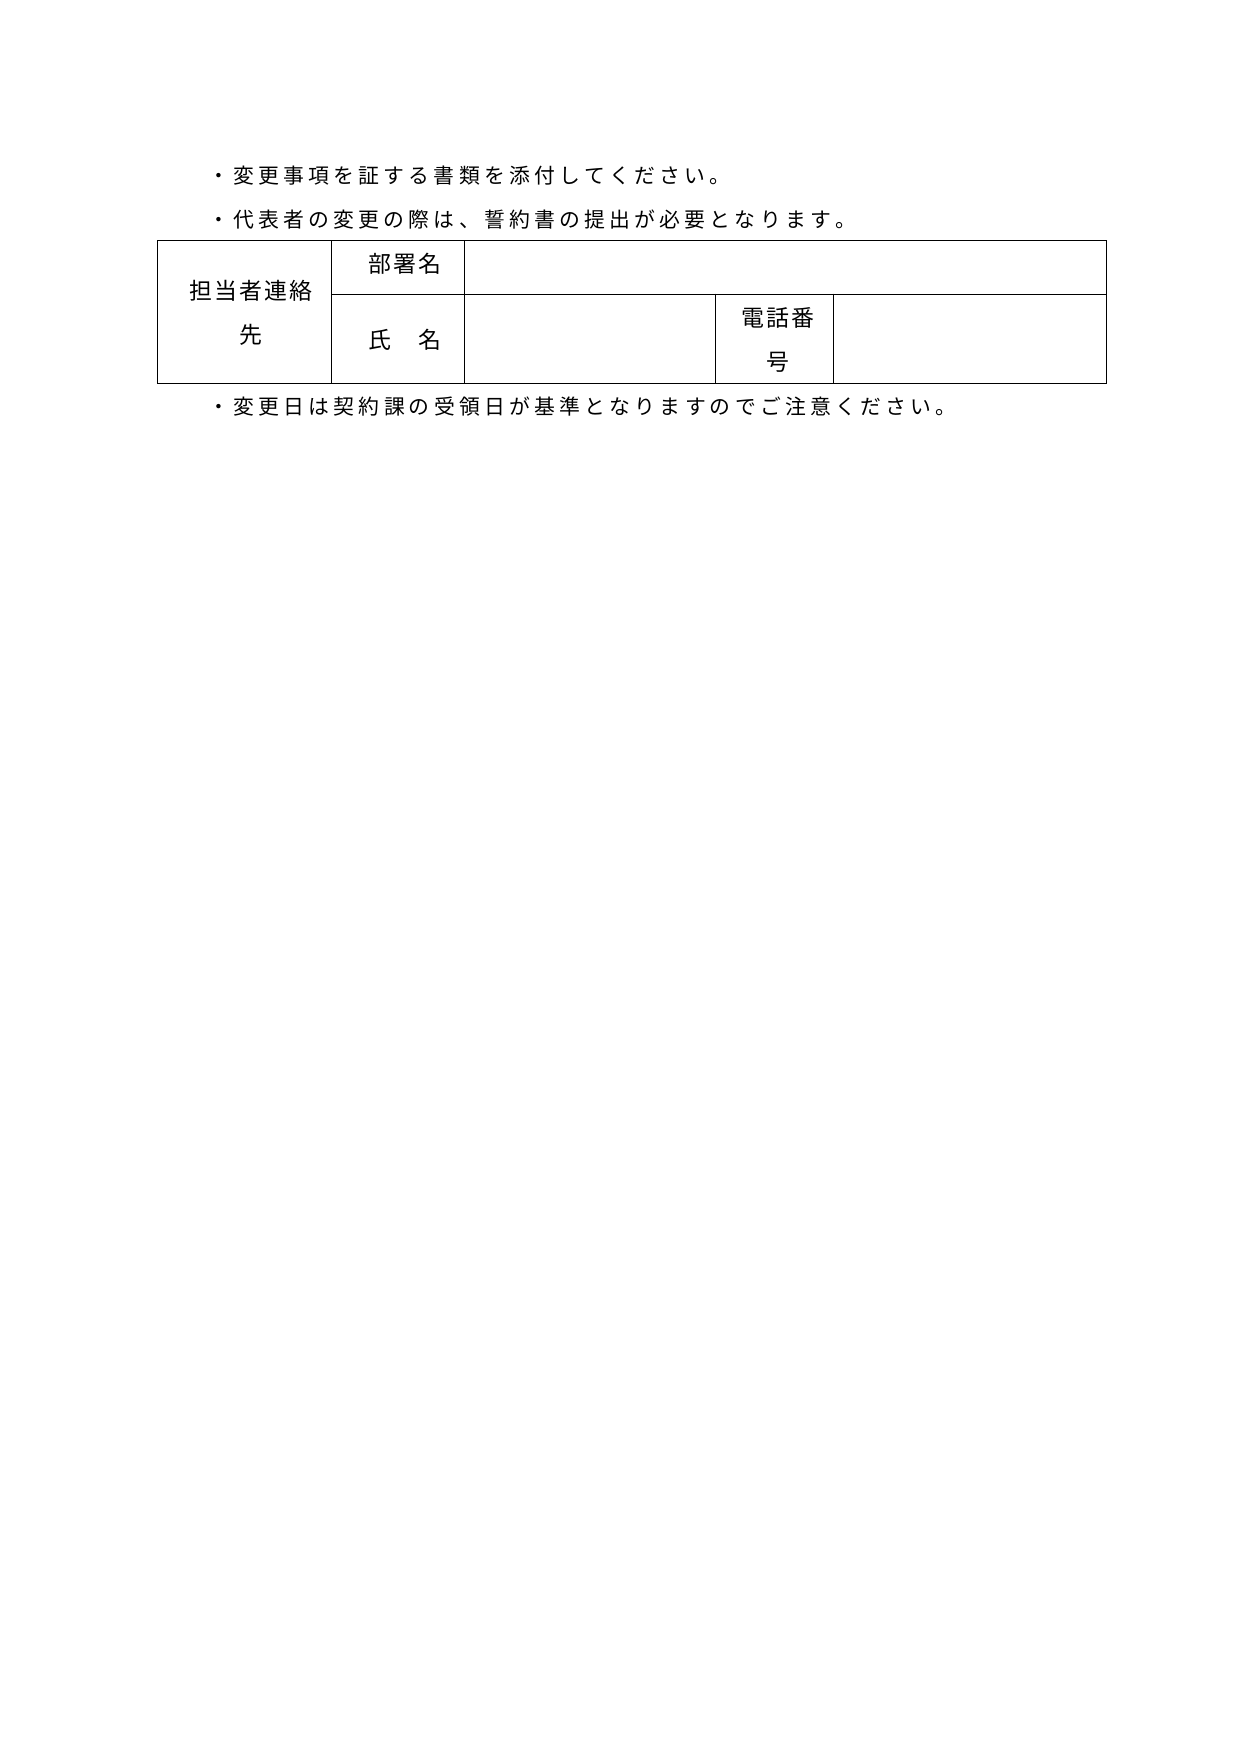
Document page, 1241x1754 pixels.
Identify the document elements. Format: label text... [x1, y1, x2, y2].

text ・変更事項を証する書類を添付してください。 [158, 152, 1112, 196]
table_cell [834, 295, 1106, 382]
table_header [465, 241, 1106, 293]
table_cell [465, 295, 715, 382]
table_header 担当者連絡先 [158, 241, 331, 382]
text ・変更日は契約課の受領日が基準となりますのでご注意ください。 [158, 383, 1112, 427]
text ・代表者の変更の際は、誓約書の提出が必要となります。 [158, 196, 1112, 240]
table_cell 電話番号 [716, 295, 833, 382]
table_header 部署名等 [332, 241, 464, 293]
table_cell 氏 名 [332, 295, 464, 382]
